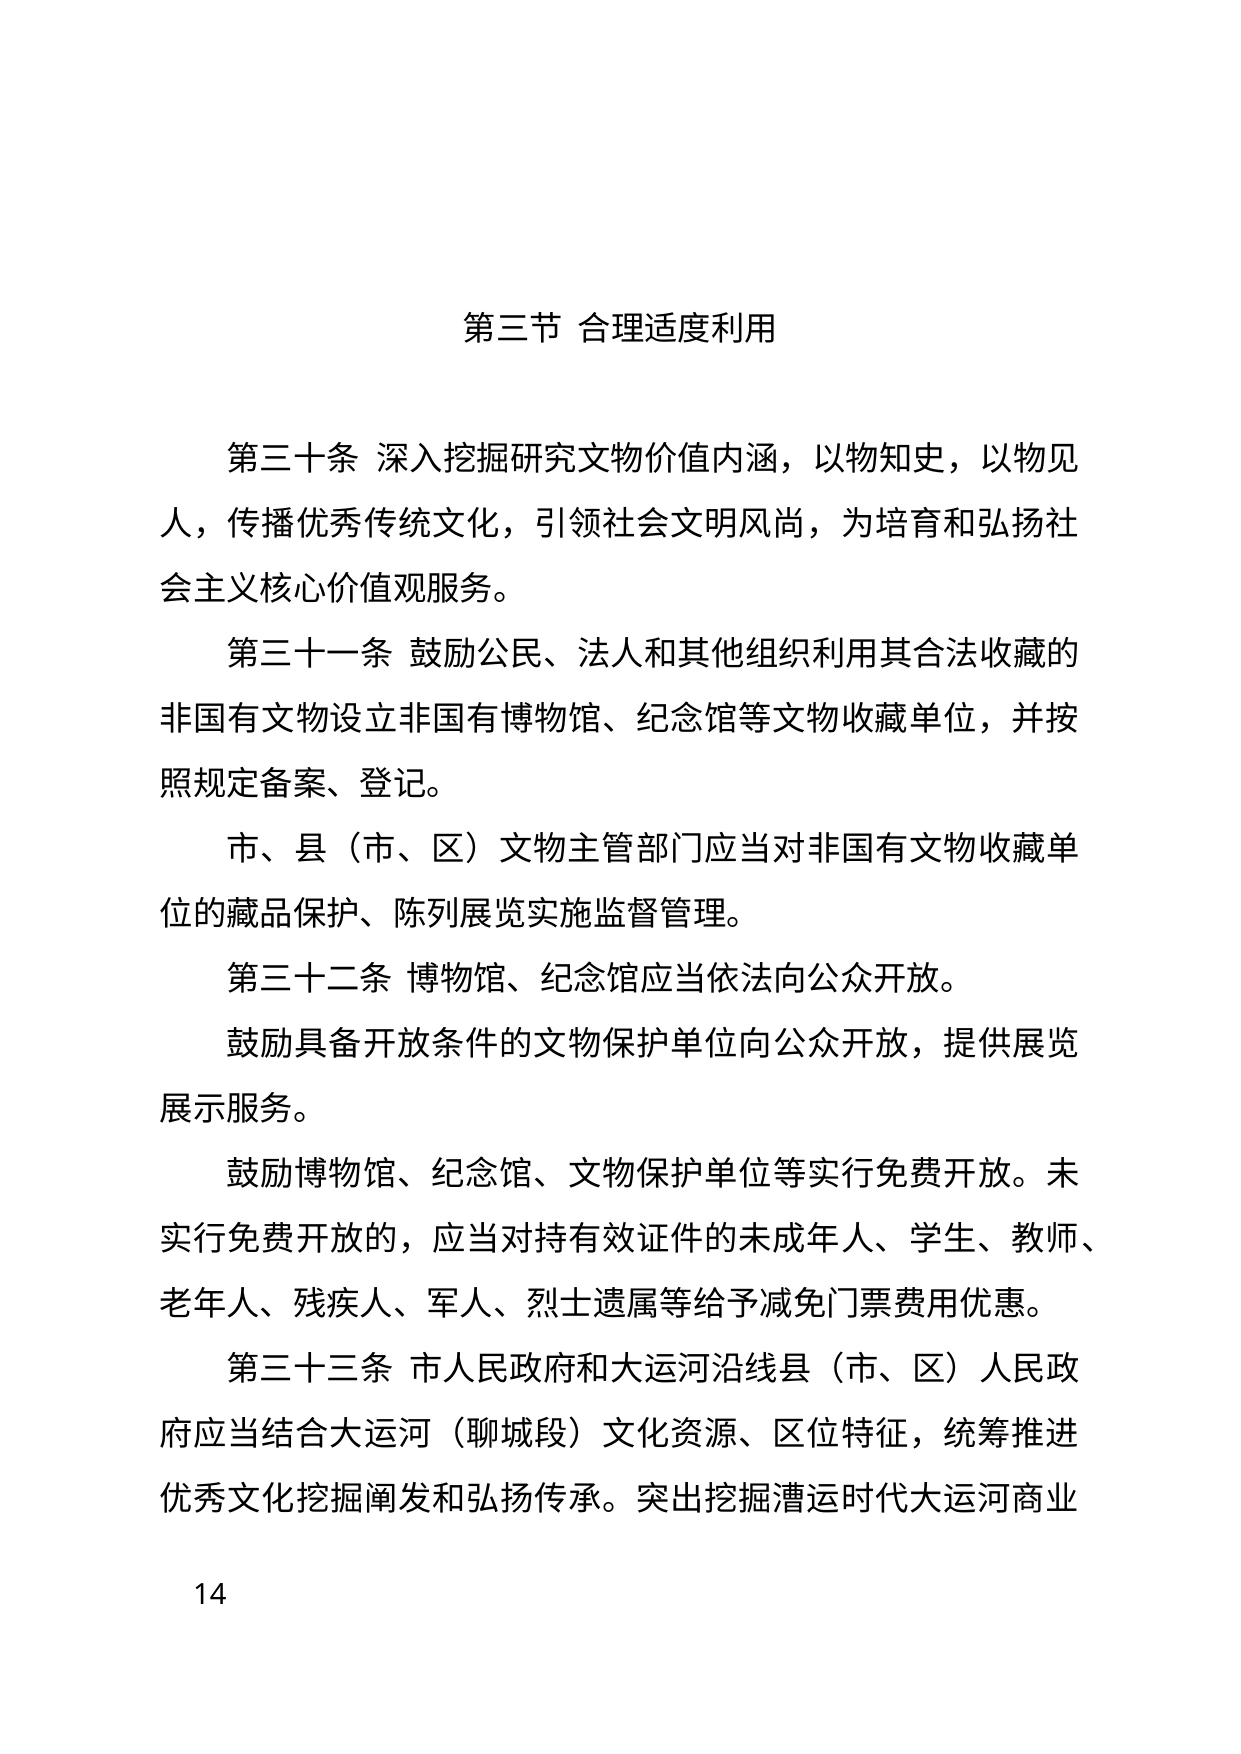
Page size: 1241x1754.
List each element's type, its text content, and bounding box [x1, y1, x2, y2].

text 第三十一条 鼓励公民、法人和其他组织利用其合法收藏的非国有文物设立非国有博物馆、纪念馆等文物收藏单位，并按照规定备案、登记。 [159, 618, 1081, 813]
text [159, 1333, 1081, 1528]
text 市、县（市、区）文物主管部门应当对非国有文物收藏单位的藏品保护、陈列展览实施监督管理。 [159, 813, 1081, 943]
text 鼓励博物馆、纪念馆、文物保护单位等实行免费开放。未实行免费开放的，应当对持有效证件的未成年人、学生、教师、老年人、残疾人、军人、烈士遗属等给予减免门票费用优惠。 [159, 1138, 1081, 1333]
text 第三节 合理适度利用 [159, 293, 1081, 358]
text 第三十条 深入挖掘研究文物价值内涵，以物知史，以物见人，传播优秀传统文化，引领社会文明风尚，为培育和弘扬社会主义核心价值观服务。 [159, 423, 1081, 618]
text 鼓励具备开放条件的文物保护单位向公众开放，提供展览展示服务。 [159, 1008, 1081, 1138]
text 第三十二条 博物馆、纪念馆应当依法向公众开放。 [159, 943, 1081, 1008]
